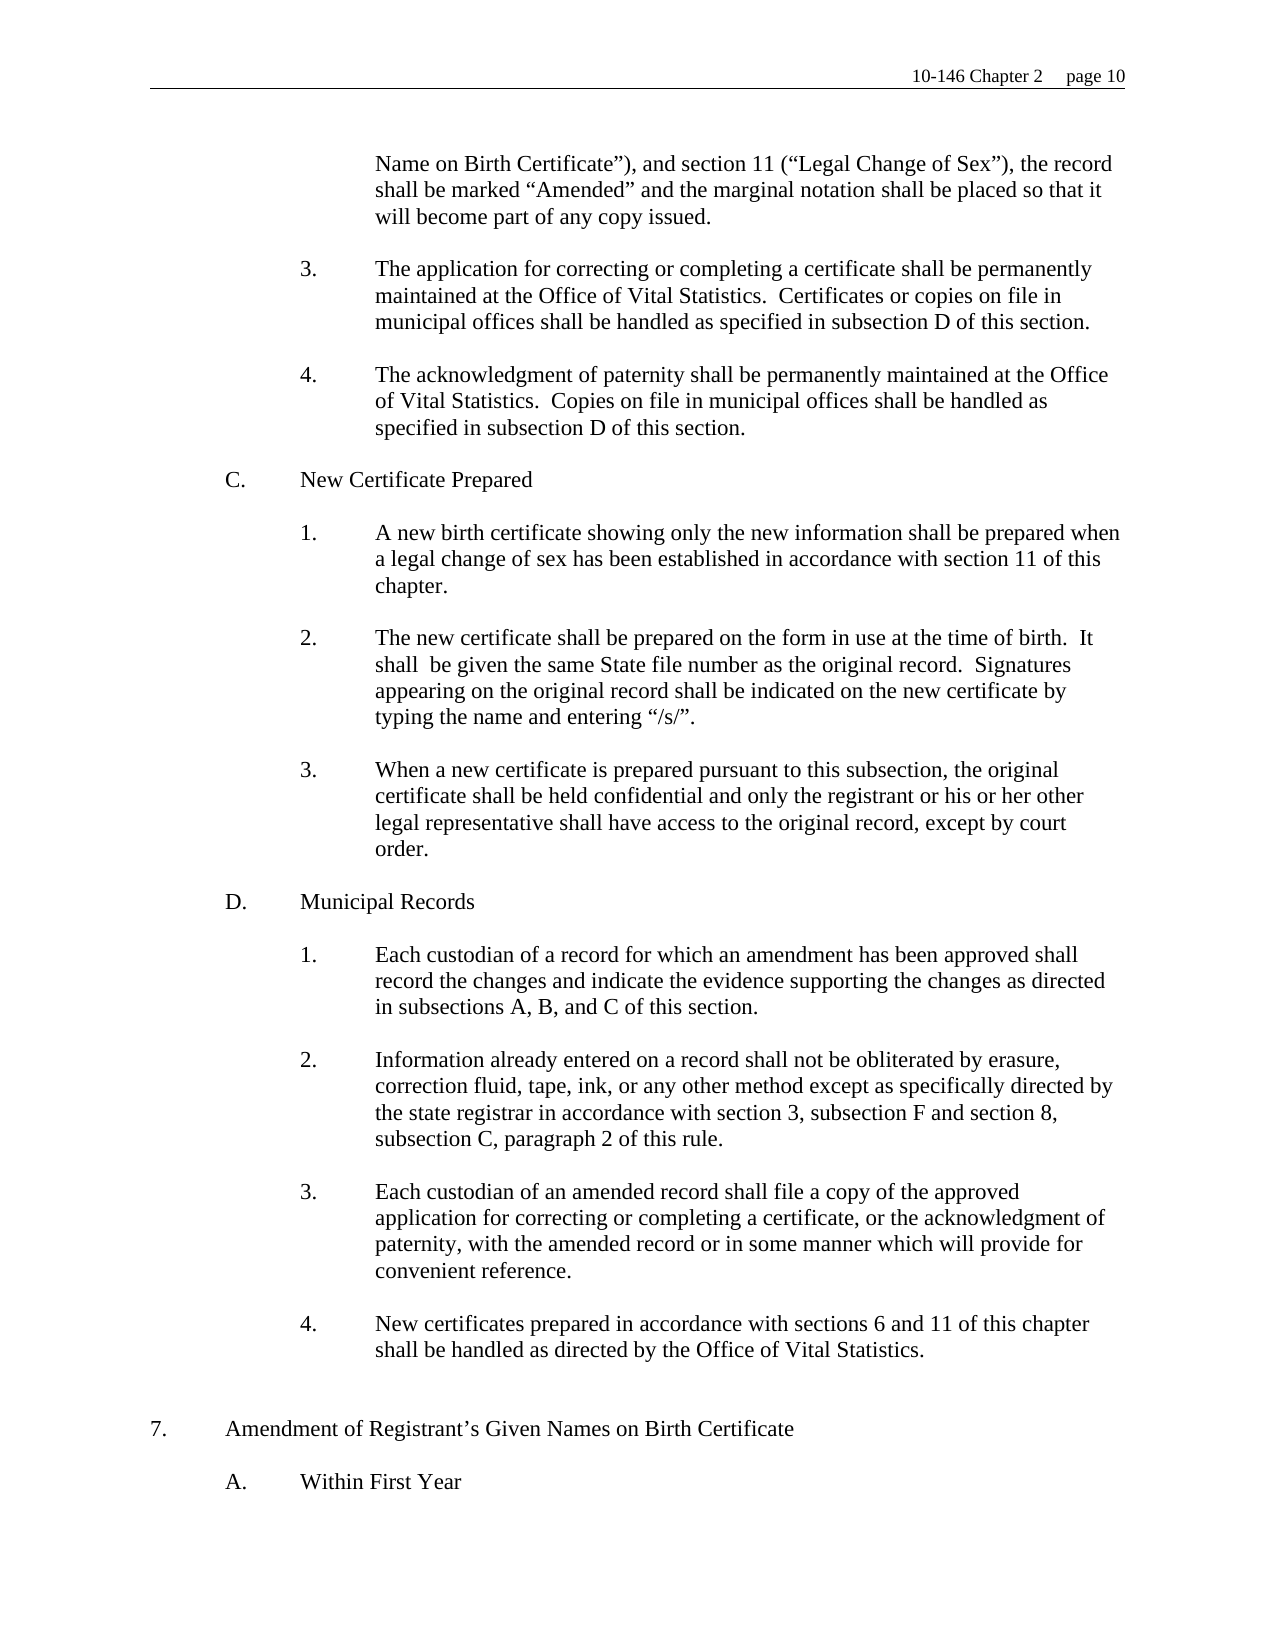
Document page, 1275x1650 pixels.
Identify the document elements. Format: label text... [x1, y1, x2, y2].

text 4. The acknowledgment of paternity shall be permanently maintained at the Office of Vital Statistics. Copies on file in municipal offices shall be handled as specified in subsection D of this section. [150, 361, 1125, 440]
text 3. When a new certificate is prepared pursuant to this subsection, the original certificate shall be held confidential and only the registrant or his or her other legal representative shall have access to the original record, except by court order. [150, 756, 1125, 862]
text 1. Each custodian of a record for which an amendment has been approved shall record the changes and indicate the evidence supporting the changes as directed in subsections A, B, and C of this section. [150, 941, 1125, 1020]
text 1. A new birth certificate showing only the new information shall be prepared when a legal change of sex has been established in accordance with section 11 of this chapter. [150, 519, 1125, 598]
text 3. The application for correcting or completing a certificate shall be permanently maintained at the Office of Vital Statistics. Certificates or copies on file in municipal offices shall be handled as specified in subsection D of this section. [150, 255, 1125, 334]
text 7. Amendment of Registrant’s Given Names on Birth Certificate [150, 1415, 1125, 1441]
text 2. The new certificate shall be prepared on the form in use at the time of birth. It shall be given the same State file number as the original record. Signatures appearing on the original record shall be indicated on the new certificate by typing the name and entering “/s/”. [150, 624, 1125, 730]
text A. Within First Year [150, 1468, 1125, 1494]
text 3. Each custodian of an amended record shall file a copy of the approved application for correcting or completing a certificate, or the acknowledgment of paternity, with the amended record or in some manner which will provide for convenient reference. [150, 1178, 1125, 1283]
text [150, 150, 1125, 229]
text C. New Certificate Prepared [150, 466, 1125, 493]
text 4. New certificates prepared in accordance with sections 6 and 11 of this chapter shall be handled as directed by the Office of Vital Statistics. [150, 1309, 1125, 1362]
text D. Municipal Records [150, 888, 1125, 914]
text 2. Information already entered on a record shall not be obliterated by erasure, correction fluid, tape, ink, or any other method except as specifically directed by the state registrar in accordance with section 3, subsection F and section 8, subsection C, paragraph 2 of this rule. [150, 1046, 1125, 1151]
